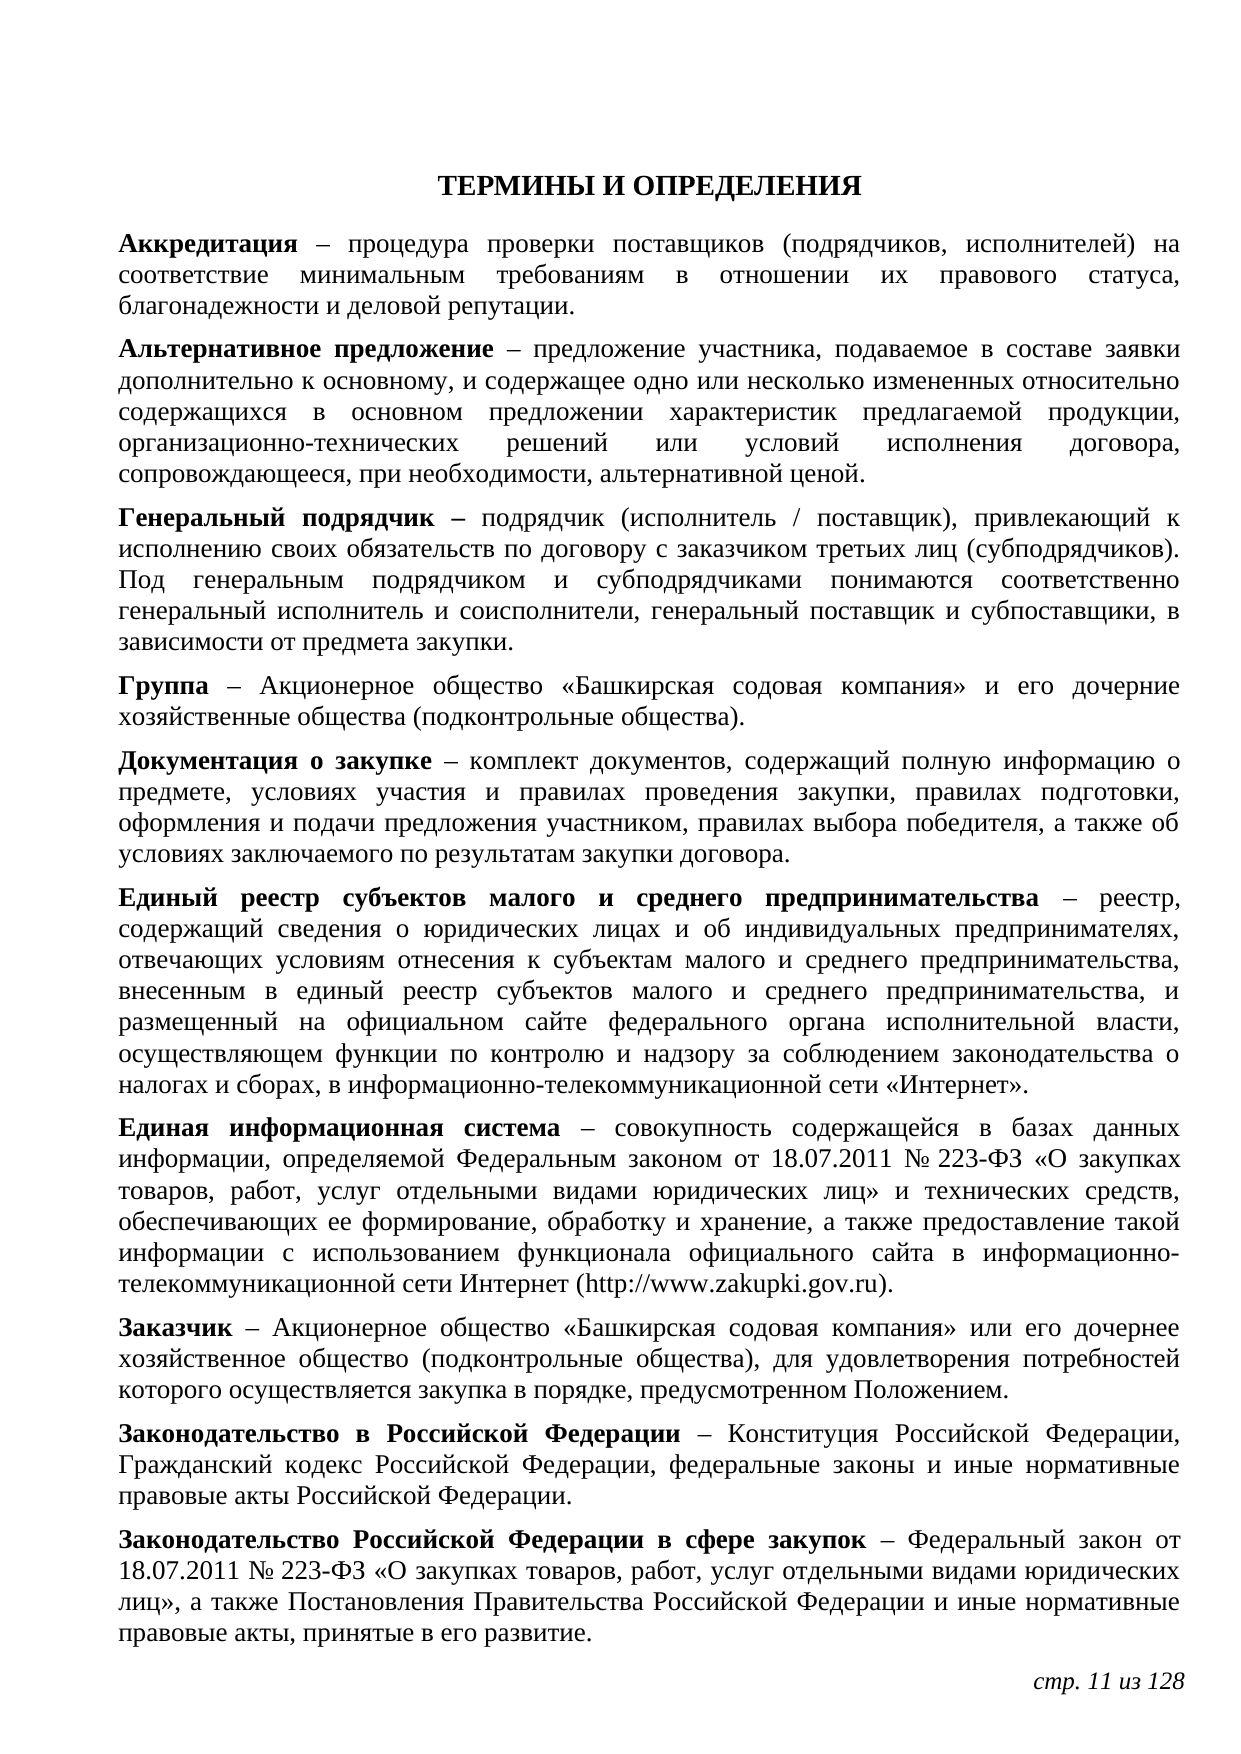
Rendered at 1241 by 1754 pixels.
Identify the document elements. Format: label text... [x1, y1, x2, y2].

text Единый реестр субъектов малого и среднего предпринимательства – реестр, содержащий сведения о юридических лицах и об индивидуальных предпринимателях, отвечающих условиям отнесения к субъектам малого и среднего предпринимательства, внесенным в единый реестр субъектов малого и среднего предпринимательства, и размещенный на официальном сайте федерального органа исполнительной власти, осуществляющем функции по контролю и надзору за соблюдением законодательства о налогах и сборах, в информационно-телекоммуникационной сети «Интернет». [118, 881, 1181, 1099]
subtitle ТЕРМИНЫ И ОПРЕДЕЛЕНИЯ [118, 168, 1181, 202]
text Документация о закупке – комплект документов, содержащий полную информацию о предмете, условиях участия и правилах проведения закупки, правилах подготовки, оформления и подачи предложения участником, правилах выбора победителя, а также об условиях заключаемого по результатам закупки договора. [118, 744, 1181, 868]
text Альтернативное предложение – предложение участника, подаваемое в составе заявки дополнительно к основному, и содержащее одно или несколько измененных относительно содержащихся в основном предложении характеристик предлагаемой продукции, организационно-технических решений или условий исполнения договора, сопровождающееся, при необходимости, альтернативной ценой. [118, 333, 1181, 488]
text Группа – Акционерное общество «Башкирская содовая компания» и его дочерние хозяйственные общества (подконтрольные общества). [118, 669, 1181, 731]
text Аккредитация – процедура проверки поставщиков (подрядчиков, исполнителей) на соответствие минимальным требованиям в отношении их правового статуса, благонадежности и деловой репутации. [118, 227, 1181, 320]
text Генеральный подрядчик – подрядчик (исполнитель / поставщик), привлекающий к исполнению своих обязательств по договору с заказчиком третьих лиц (субподрядчиков). Под генеральным подрядчиком и субподрядчиками понимаются соответственно генеральный исполнитель и соисполнители, генеральный поставщик и субпоставщики, в зависимости от предмета закупки. [118, 501, 1181, 657]
text Заказчик – Акционерное общество «Башкирская содовая компания» или его дочернее хозяйственное общество (подконтрольные общества), для удовлетворения потребностей которого осуществляется закупка в порядке, предусмотренном Положением. [118, 1311, 1181, 1404]
text Законодательство Российской Федерации в сфере закупок – Федеральный закон от 18.07.2011 № 223-ФЗ «О закупках товаров, работ, услуг отдельными видами юридических лиц», а также Постановления Правительства Российской Федерации и иные нормативные правовые акты, принятые в его развитие. [118, 1523, 1181, 1647]
text Законодательство в Российской Федерации – Конституция Российской Федерации, Гражданский кодекс Российской Федерации, федеральные законы и иные нормативные правовые акты Российской Федерации. [118, 1417, 1181, 1510]
text Единая информационная система – совокупность содержащейся в базах данных информации, определяемой Федеральным законом от 18.07.2011 № 223-ФЗ «О закупках товаров, работ, услуг отдельными видами юридических лиц» и технических средств, обеспечивающих ее формирование, обработку и хранение, а также предоставление такой информации с использованием функционала официального сайта в информационно-телекоммуникационной сети Интернет (http://www.zakupki.gov.ru). [118, 1111, 1181, 1298]
